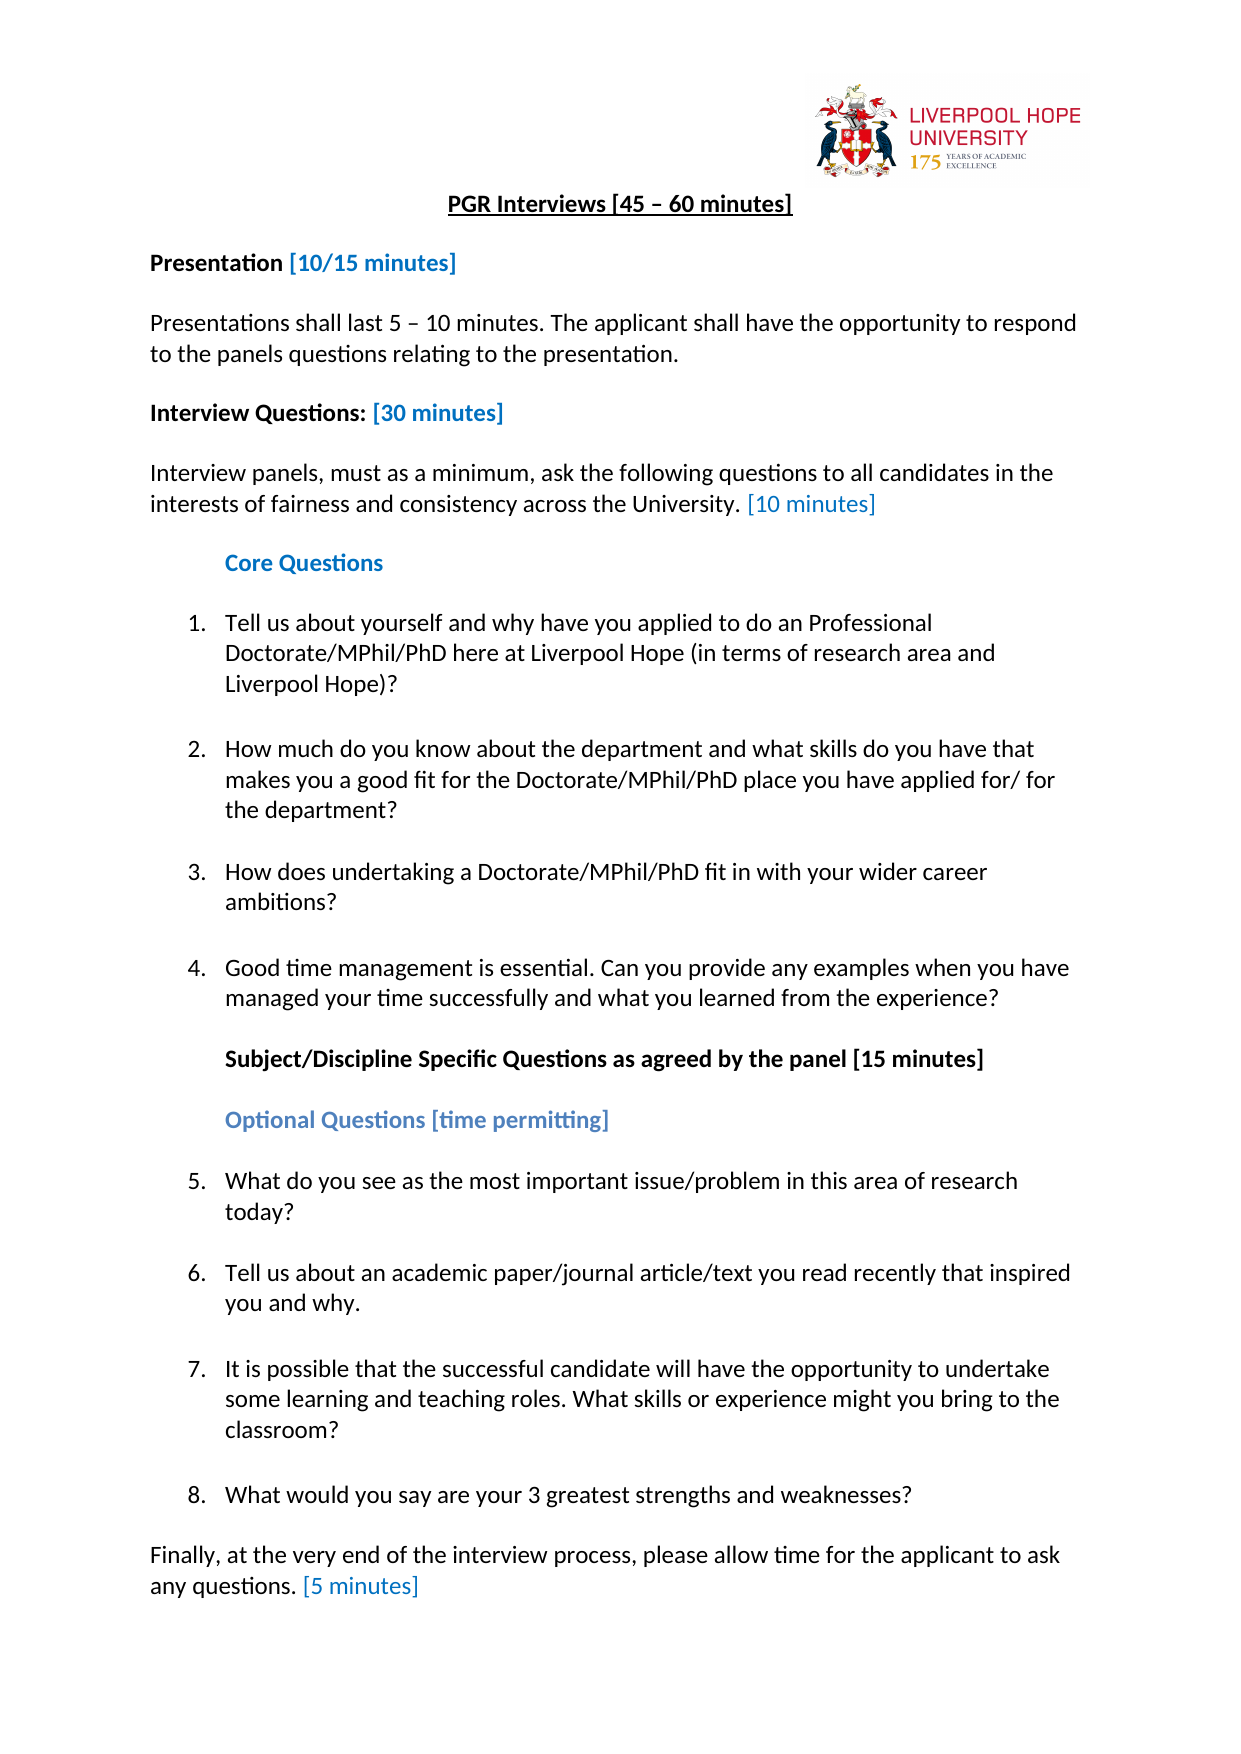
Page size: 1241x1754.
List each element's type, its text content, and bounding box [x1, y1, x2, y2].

list It is possible that the successful candidate will have the opportunity to undertake some learning and teaching roles. What skills or experience might you bring to the classroom? [187, 1353, 1090, 1444]
text Interview Questions: [30 minutes] [150, 397, 1090, 428]
list How much do you know about the department and what skills do you have that makes you a good fit for the Doctorate/MPhil/PhD place you have applied for/ for the department? [187, 734, 1090, 825]
list How does undertaking a Doctorate/MPhil/PhD fit in with your wider career ambitions? [187, 856, 1090, 917]
text Finally, at the very end of the interview process, please allow time for the applicant to ask any questions. [5 minutes] [150, 1539, 1090, 1600]
list Good time management is essential. Can you provide any examples when you have managed your time successfully and what you learned from the experience? [187, 952, 1090, 1013]
list What do you see as the most important issue/problem in this area of research today? [187, 1165, 1090, 1226]
text Interview panels, must as a minimum, ask the following questions to all candidates in the interests of fairness and consistency across the University. [10 minutes] [150, 457, 1090, 518]
text Presentations shall last 5 – 10 minutes. The applicant shall have the opportunity to respond to the panels questions relating to the presentation. [150, 307, 1090, 368]
list Tell us about yourself and why have you applied to do an Professional Doctorate/MPhil/PhD here at Liverpool Hope (in terms of research area and Liverpool Hope)? [187, 607, 1090, 699]
list What would you say are your 3 greatest strengths and weaknesses? [187, 1479, 1090, 1510]
list Optional Questions [time permitting] [225, 1104, 1090, 1135]
list Subject/Discipline Specific Questions as agreed by the panel [15 minutes] [225, 1043, 1090, 1074]
picture [804, 73, 1091, 188]
list Tell us about an academic paper/journal article/text you read recently that inspired you and why. [187, 1257, 1090, 1318]
text PGR Interviews [45 – 60 minutes] [150, 188, 1090, 218]
text Core Questions [225, 547, 1090, 578]
text Presentation [10/15 minutes] [150, 248, 1090, 278]
